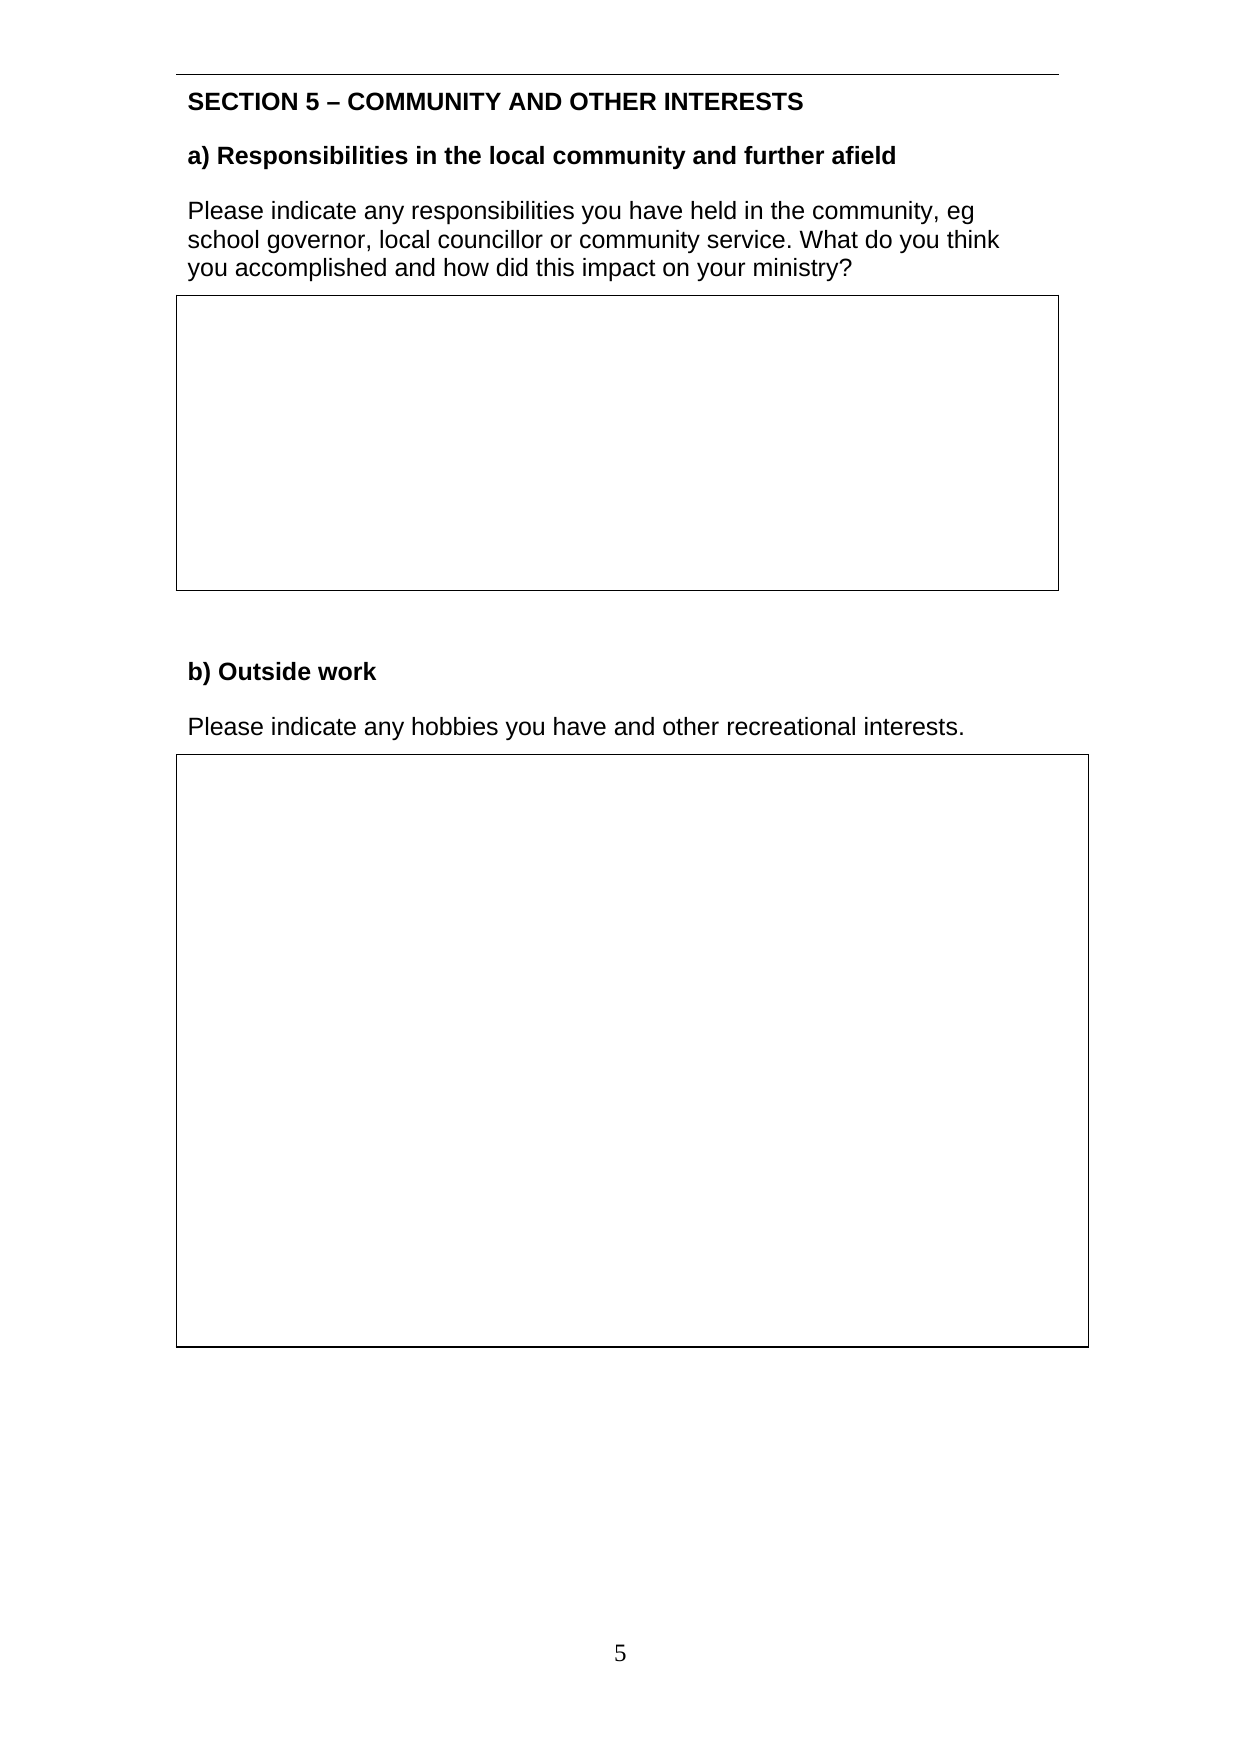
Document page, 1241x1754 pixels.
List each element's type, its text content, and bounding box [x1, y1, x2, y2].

table_cell SECTION 5 – COMMUNITY AND OTHER INTERESTS [176, 75, 1059, 129]
table_cell [177, 296, 1058, 590]
table_cell Please indicate any hobbies you have and other recreational interests. [176, 699, 1088, 754]
table_header b) Outside work [176, 645, 1088, 699]
table_cell Please indicate any responsibilities you have held in the community, eg school governor, local councillor or community service. What do you think you accomplished and how did this impact on your ministry? [176, 183, 1059, 294]
table_cell [177, 755, 1088, 1346]
table_cell a) Responsibilities in the local community and further afield [176, 129, 1059, 183]
